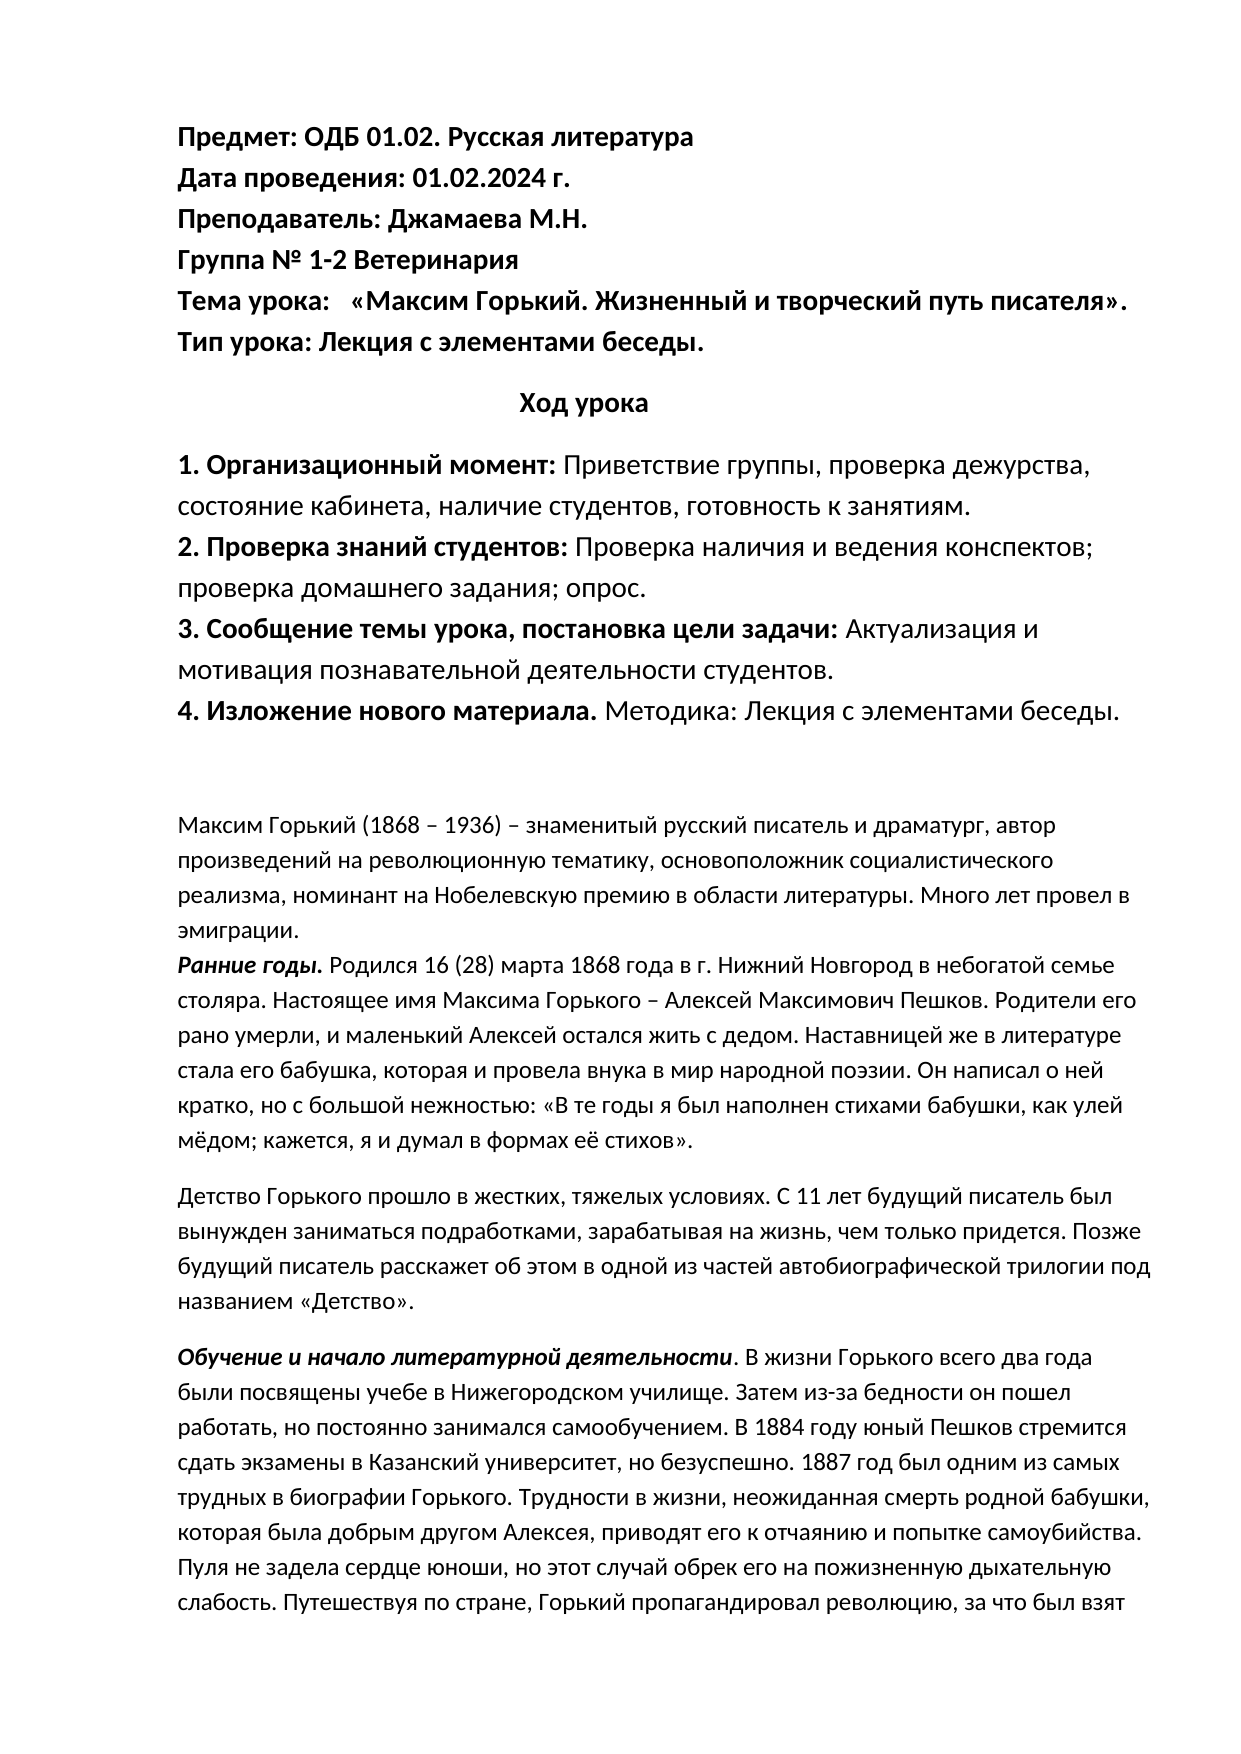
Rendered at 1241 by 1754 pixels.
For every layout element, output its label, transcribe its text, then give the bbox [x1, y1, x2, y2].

text Детство Горького прошло в жестких, тяжелых условиях. С 11 лет будущий писатель был вынужден заниматься подработками, зарабатывая на жизнь, чем только придется. Позже будущий писатель расскажет об этом в одной из частей автобиографической трилогии под названием «Детство». [177, 1180, 1152, 1316]
text Ход урока [177, 384, 1152, 420]
text 1. Организационный момент: Приветствие группы, проверка дежурства, состояние кабинета, наличие студентов, готовность к занятиям. 2. Проверка знаний студентов: Проверка наличия и ведения конспектов; проверка домашнего задания; опрос. 3. Сообщение темы урока, постановка цели задачи: Актуализация и мотивация познавательной деятельности студентов. 4. Изложение нового материала. Методика: Лекция с элементами беседы. [177, 446, 1152, 728]
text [177, 1341, 1152, 1617]
text Максим Горький (1868 – 1936) – знаменитый русский писатель и драматург, автор произведений на революционную тематику, основоположник социалистического реализма, номинант на Нобелевскую премию в области литературы. Много лет провел в эмиграции. Ранние годы. Родился 16 (28) марта 1868 года в г. Нижний Новгород в небогатой семье столяра. Настоящее имя Максима Горького – Алексей Максимович Пешков. Родители его рано умерли, и маленький Алексей остался жить с дедом. Наставницей же в литературе стала его бабушка, которая и провела внука в мир народной поэзии. Он написал о ней кратко, но с большой нежностью: «В те годы я был наполнен стихами бабушки, как улей мёдом; кажется, я и думал в формах её стихов». [177, 809, 1152, 1155]
text Предмет: ОДБ 01.02. Русская литература Дата проведения: 01.02.2024 г. Преподаватель: Джамаева М.Н. Группа № 1-2 Ветеринария Тема урока: «Максим Горький. Жизненный и творческий путь писателя». Тип урока: Лекция с элементами беседы. [177, 118, 1152, 358]
